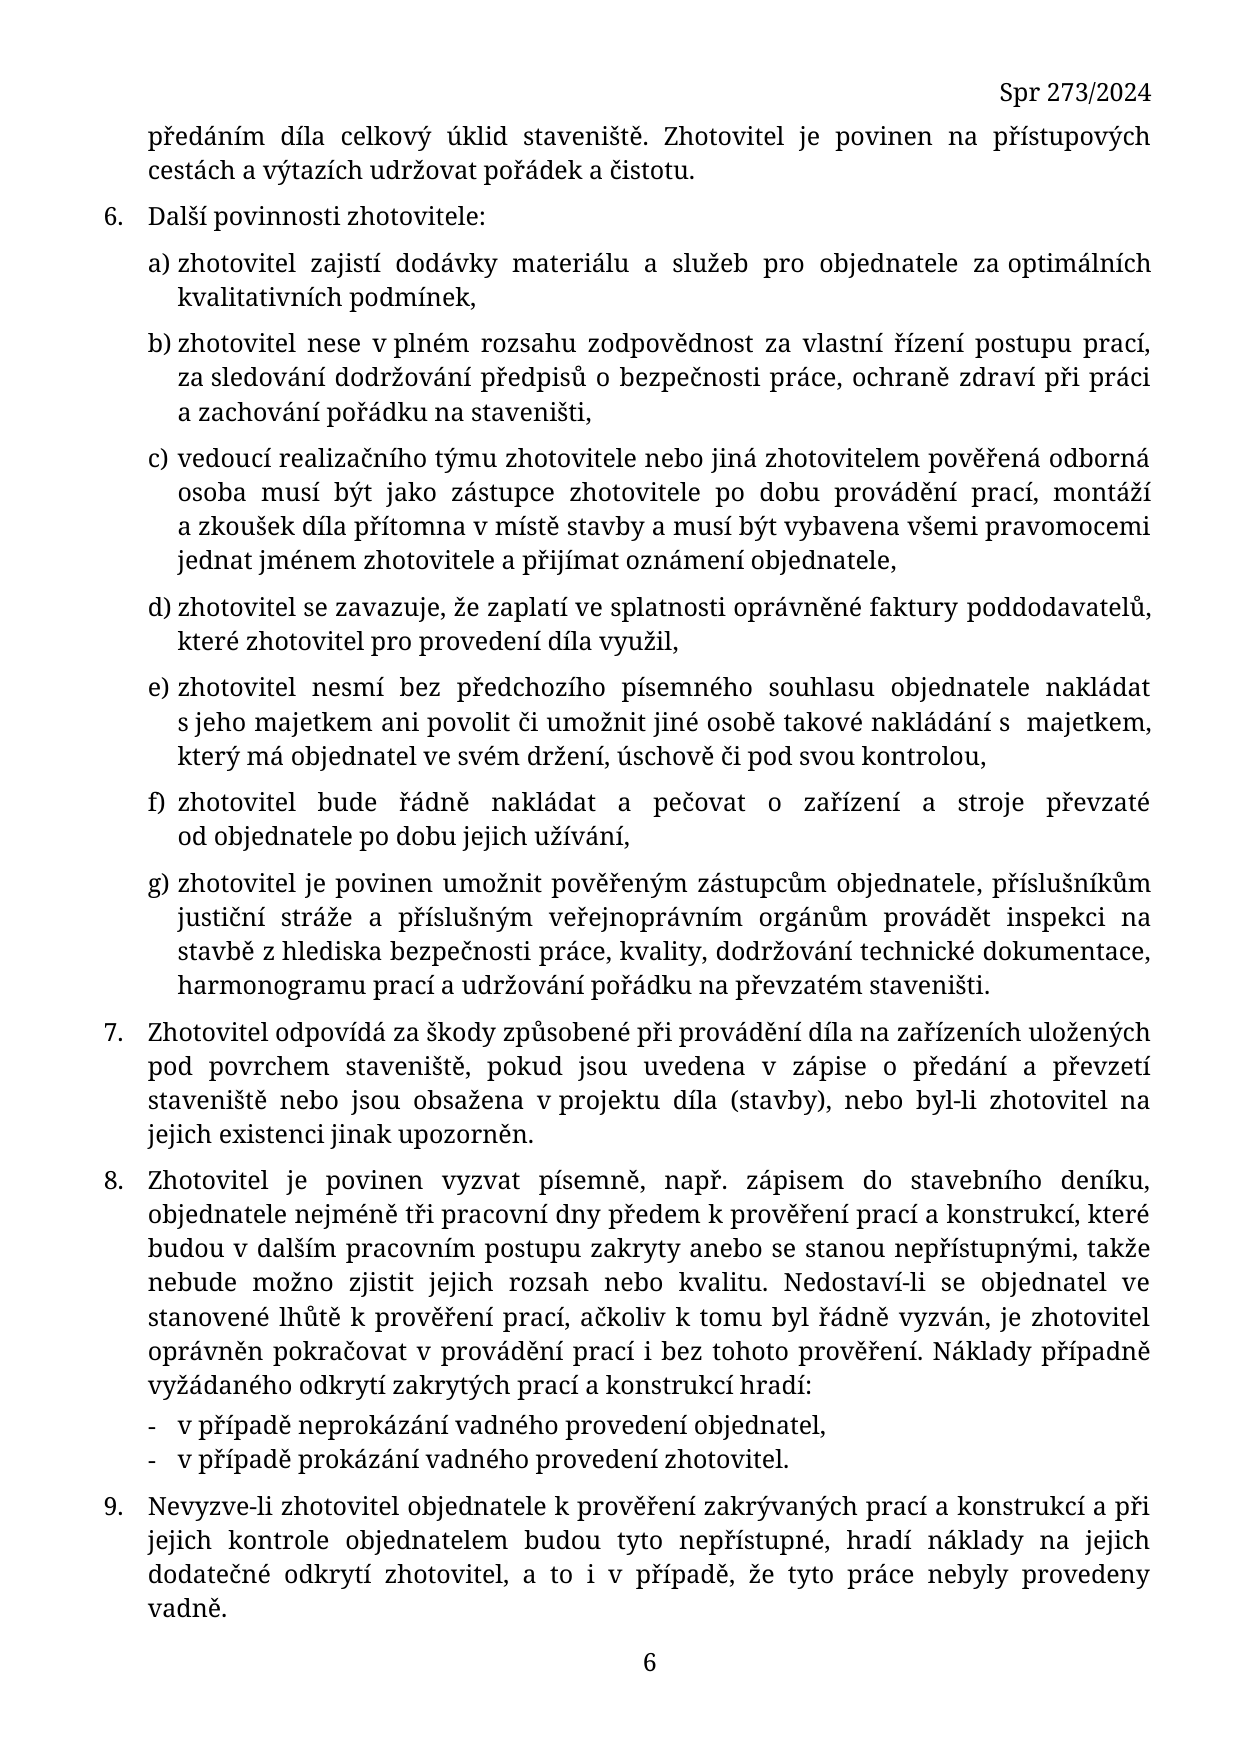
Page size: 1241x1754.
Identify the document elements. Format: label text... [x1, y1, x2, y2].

list v případě neprokázání vadného provedení objednatel, [148, 1408, 1152, 1442]
subtitle zhotovitel se zavazuje, že zaplatí ve splatnosti oprávněné faktury poddodavatelů, které zhotovitel pro provedení díla využil, [148, 589, 1152, 658]
subtitle zhotovitel je povinen umožnit pověřeným zástupcům objednatele, příslušníkům justiční stráže a příslušným veřejnoprávním orgánům provádět inspekci na stavbě z hlediska bezpečnosti práce, kvality, dodržování technické dokumentace, harmonogramu prací a udržování pořádku na převzatém staveništi. [148, 865, 1152, 1002]
list v případě prokázání vadného provedení zhotovitel. [148, 1442, 1152, 1476]
list Zhotovitel odpovídá za škody způsobené při provádění díla na zařízeních uložených pod povrchem staveniště, pokud jsou uvedena v zápise o předání a převzetí staveniště nebo jsou obsažena v projektu díla (stavby), nebo byl-li zhotovitel na jejich existenci jinak upozorněn. [103, 1014, 1152, 1150]
list Nevyzve-li zhotovitel objednatele k prověření zakrývaných prací a konstrukcí a při jejich kontrole objednatelem budou tyto nepřístupné, hradí náklady na jejich dodatečné odkrytí zhotovitel, a to i v případě, že tyto práce nebyly provedeny vadně. [103, 1488, 1152, 1624]
list Zhotovitel je povinen vyzvat písemně, např. zápisem do stavebního deníku, objednatele nejméně tři pracovní dny předem k prověření prací a konstrukcí, které budou v dalším pracovním postupu zakryty anebo se stanou nepřístupnými, takže nebude možno zjistit jejich rozsah nebo kvalitu. Nedostaví-li se objednatel ve stanovené lhůtě k prověření prací, ačkoliv k tomu byl řádně vyzván, je zhotovitel oprávněn pokračovat v provádění prací i bez tohoto prověření. Náklady případně vyžádaného odkrytí zakrytých prací a konstrukcí hradí: [103, 1163, 1152, 1401]
subtitle zhotovitel bude řádně nakládat a pečovat o zařízení a stroje převzaté od objednatele po dobu jejich užívání, [148, 785, 1152, 853]
list Další povinnosti zhotovitele: [103, 199, 1152, 233]
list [103, 118, 1152, 186]
subtitle zhotovitel nese v plném rozsahu zodpovědnost za vlastní řízení postupu prací, za sledování dodržování předpisů o bezpečnosti práce, ochraně zdraví při práci a zachování pořádku na staveništi, [148, 326, 1152, 428]
subtitle zhotovitel nesmí bez předchozího písemného souhlasu objednatele nakládat s jeho majetkem ani povolit či umožnit jiné osobě takové nakládání s majetkem, který má objednatel ve svém držení, úschově či pod svou kontrolou, [148, 670, 1152, 772]
subtitle zhotovitel zajistí dodávky materiálu a služeb pro objednatele za optimálních kvalitativních podmínek, [148, 245, 1152, 313]
subtitle vedoucí realizačního týmu zhotovitele nebo jiná zhotovitelem pověřená odborná osoba musí být jako zástupce zhotovitele po dobu provádění prací, montáží a zkoušek díla přítomna v místě stavby a musí být vybavena všemi pravomocemi jednat jménem zhotovitele a přijímat oznámení objednatele, [148, 441, 1152, 577]
